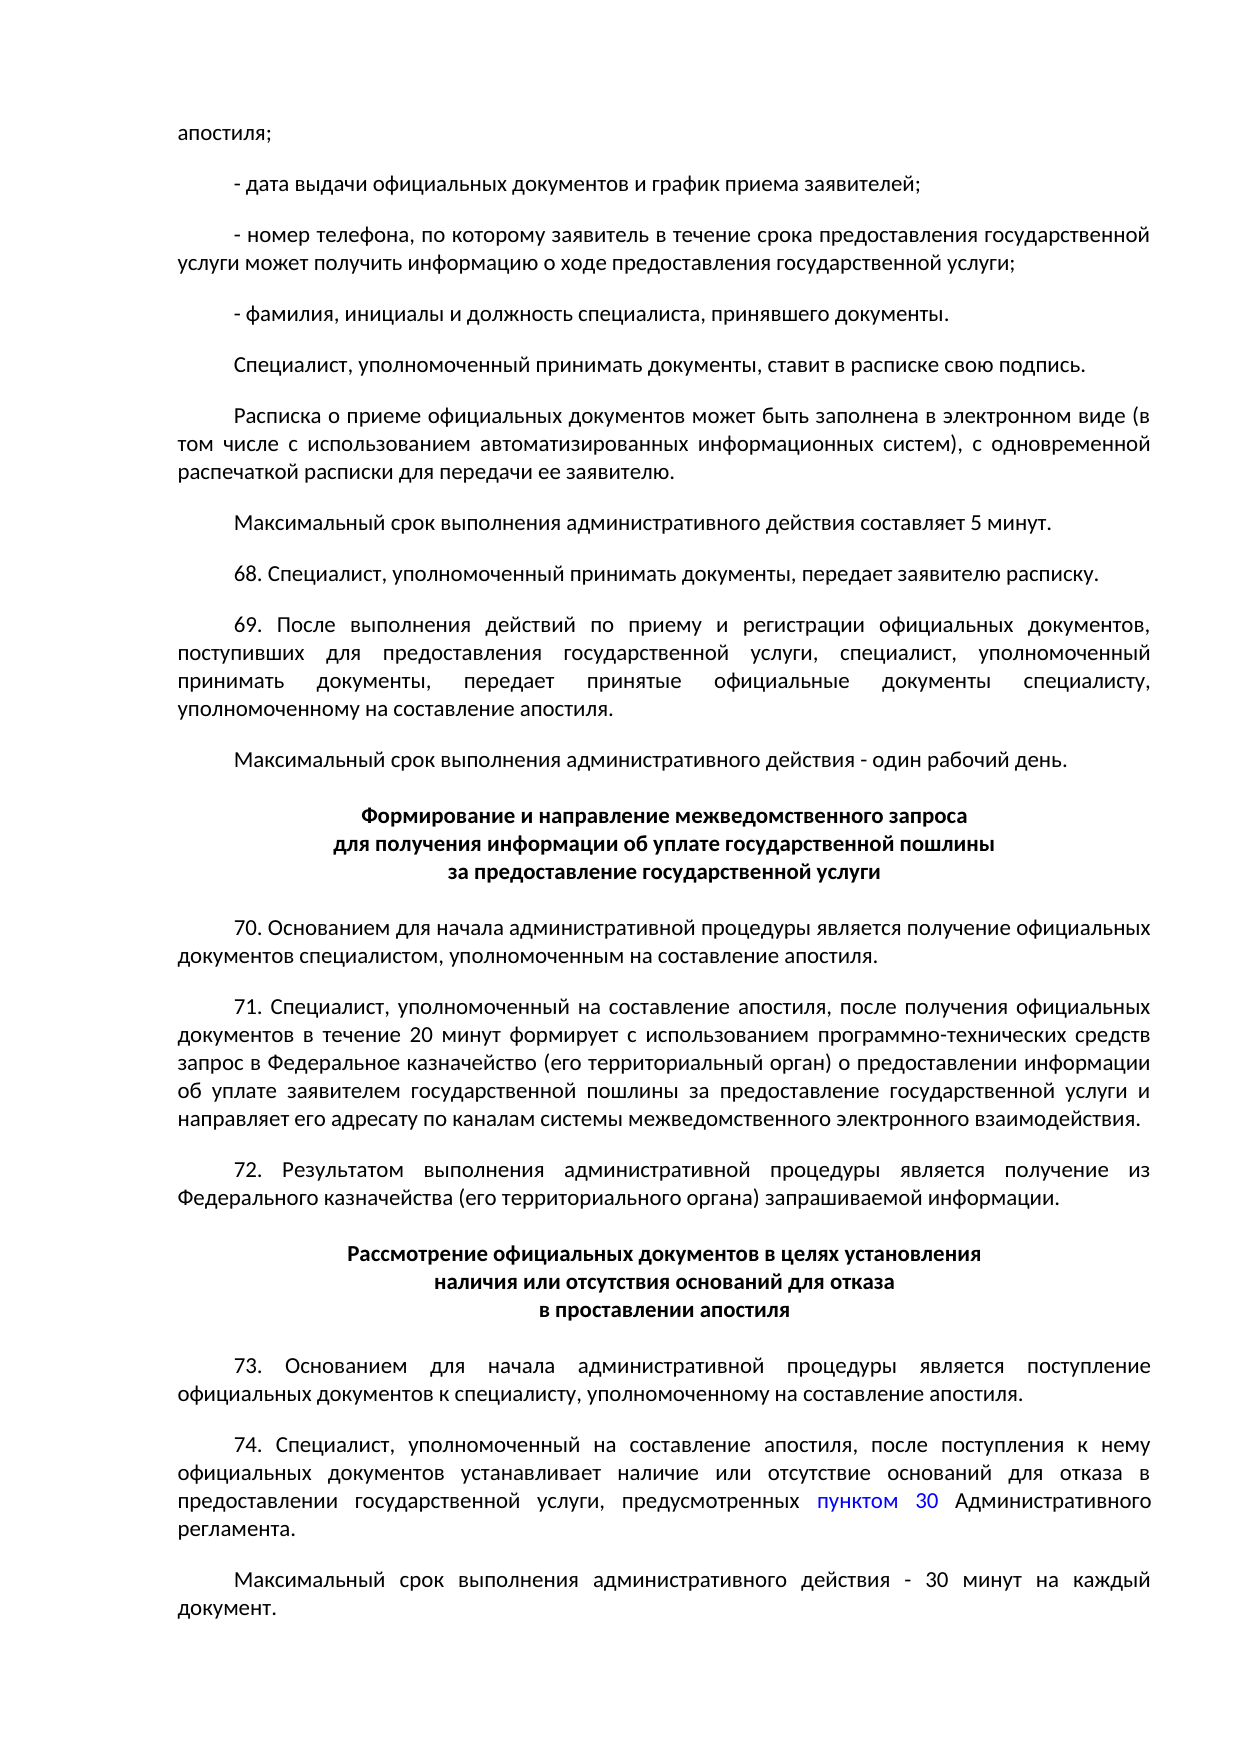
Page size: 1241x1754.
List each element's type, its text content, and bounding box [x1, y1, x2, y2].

text 71. Специалист, уполномоченный на составление апостиля, после получения официальных документов в течение 20 минут формирует с использованием программно-технических средств запрос в Федеральное казначейство (его территориальный орган) о предоставлении информации об уплате заявителем государственной пошлины за предоставление государственной услуги и направляет его адресату по каналам системы межведомственного электронного взаимодействия. [177, 992, 1152, 1132]
text Специалист, уполномоченный принимать документы, ставит в расписке свою подпись. [177, 350, 1152, 378]
text - фамилия, инициалы и должность специалиста, принявшего документы. [177, 299, 1152, 327]
text Максимальный срок выполнения административного действия составляет 5 минут. [177, 508, 1152, 536]
title наличия или отсутствия оснований для отказа [177, 1267, 1152, 1295]
text - номер телефона, по которому заявитель в течение срока предоставления государственной услуги может получить информацию о ходе предоставления государственной услуги; [177, 220, 1152, 276]
title в проставлении апостиля [177, 1295, 1152, 1323]
text 74. Специалист, уполномоченный на составление апостиля, после поступления к нему официальных документов устанавливает наличие или отсутствие оснований для отказа в предоставлении государственной услуги, предусмотренных пунктом 30 Административного регламента. [177, 1430, 1152, 1542]
text 70. Основанием для начала административной процедуры является получение официальных документов специалистом, уполномоченным на составление апостиля. [177, 913, 1152, 969]
text Расписка о приеме официальных документов может быть заполнена в электронном виде (в том числе с использованием автоматизированных информационных систем), с одновременной распечаткой расписки для передачи ее заявителю. [177, 401, 1152, 485]
text 72. Результатом выполнения административной процедуры является получение из Федерального казначейства (его территориального органа) запрашиваемой информации. [177, 1155, 1152, 1211]
title за предоставление государственной услуги [177, 857, 1152, 885]
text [177, 118, 1152, 146]
title Формирование и направление межведомственного запроса [177, 801, 1152, 829]
text 68. Специалист, уполномоченный принимать документы, передает заявителю расписку. [177, 559, 1152, 587]
title Рассмотрение официальных документов в целях установления [177, 1239, 1152, 1267]
text Максимальный срок выполнения административного действия - один рабочий день. [177, 745, 1152, 773]
text Максимальный срок выполнения административного действия - 30 минут на каждый документ. [177, 1565, 1152, 1621]
title для получения информации об уплате государственной пошлины [177, 829, 1152, 857]
text - дата выдачи официальных документов и график приема заявителей; [177, 169, 1152, 197]
text 69. После выполнения действий по приему и регистрации официальных документов, поступивших для предоставления государственной услуги, специалист, уполномоченный принимать документы, передает принятые официальные документы специалисту, уполномоченному на составление апостиля. [177, 610, 1152, 722]
text 73. Основанием для начала административной процедуры является поступление официальных документов к специалисту, уполномоченному на составление апостиля. [177, 1351, 1152, 1407]
